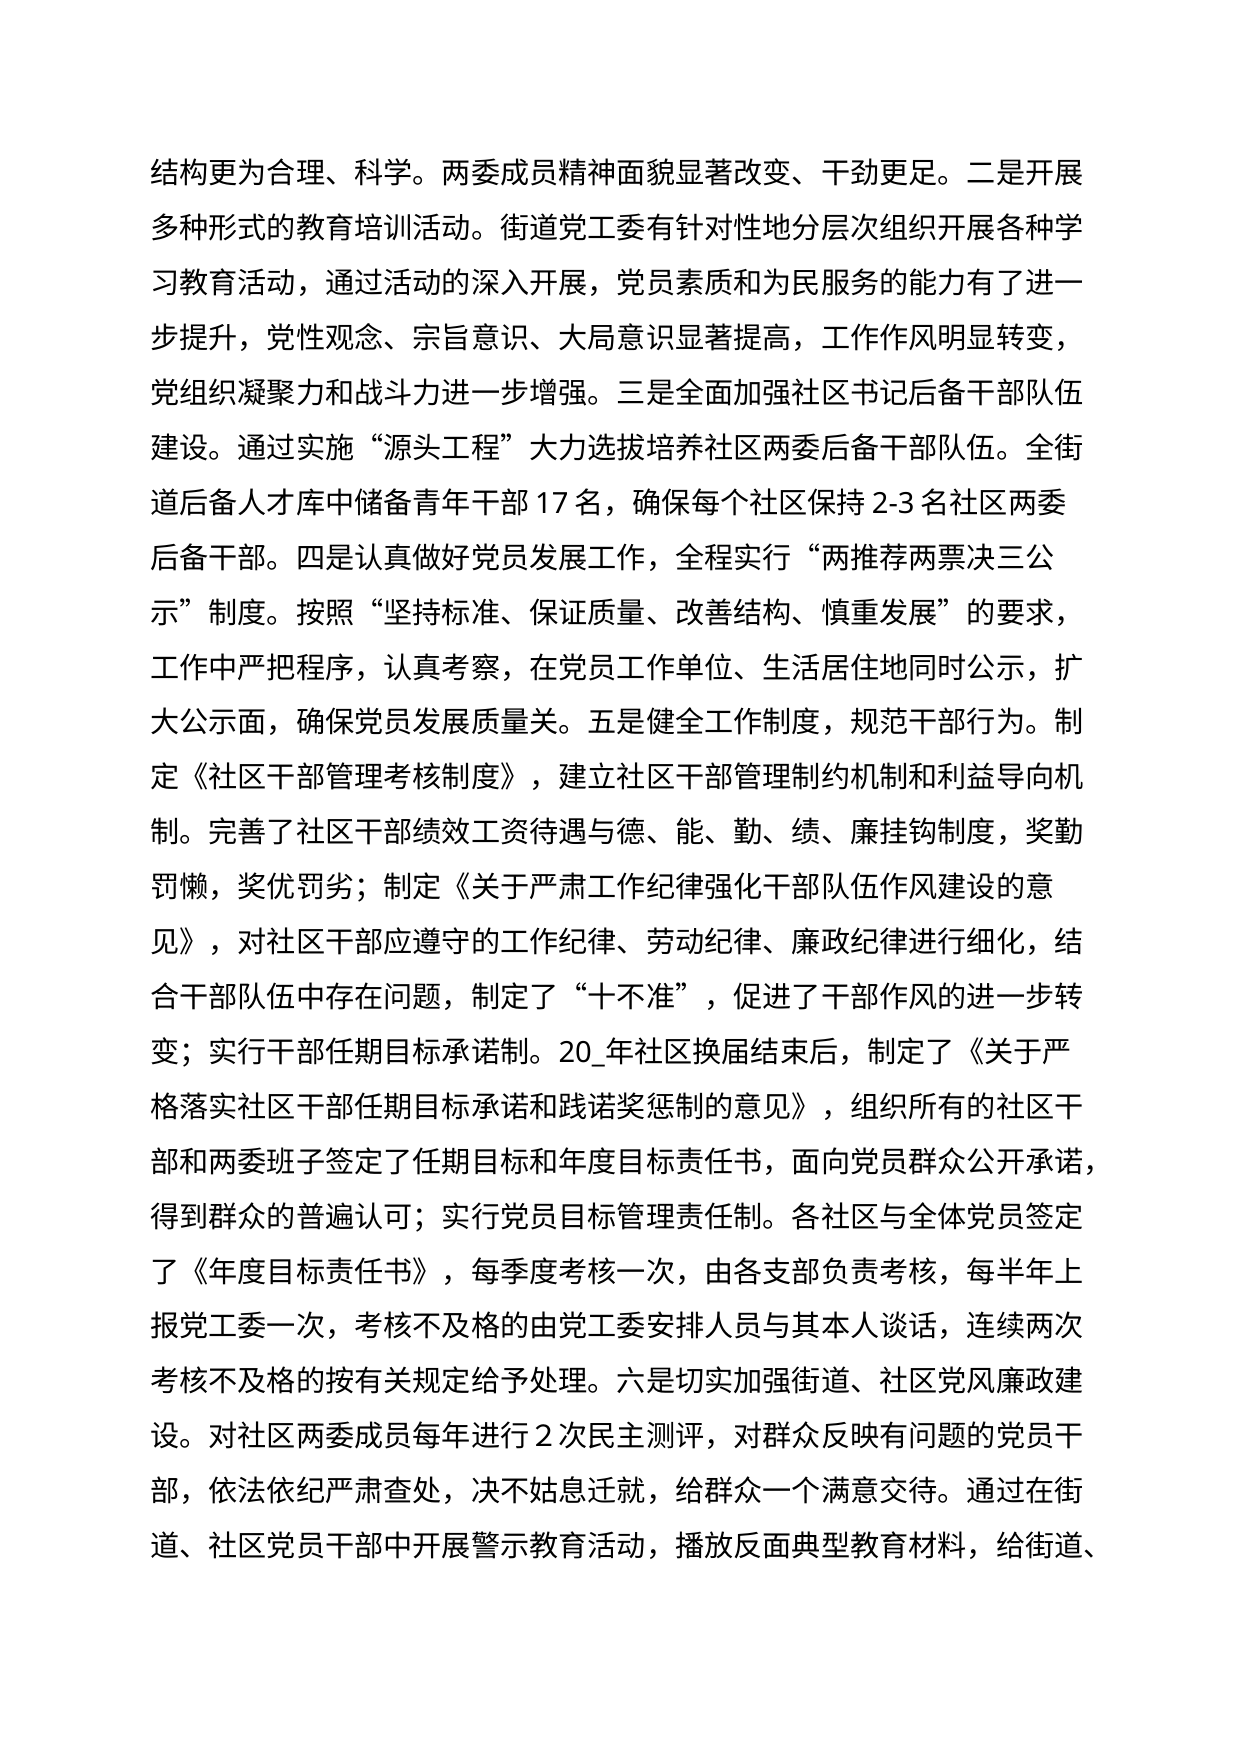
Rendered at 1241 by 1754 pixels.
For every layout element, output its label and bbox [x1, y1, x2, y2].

text [150, 150, 1090, 1565]
